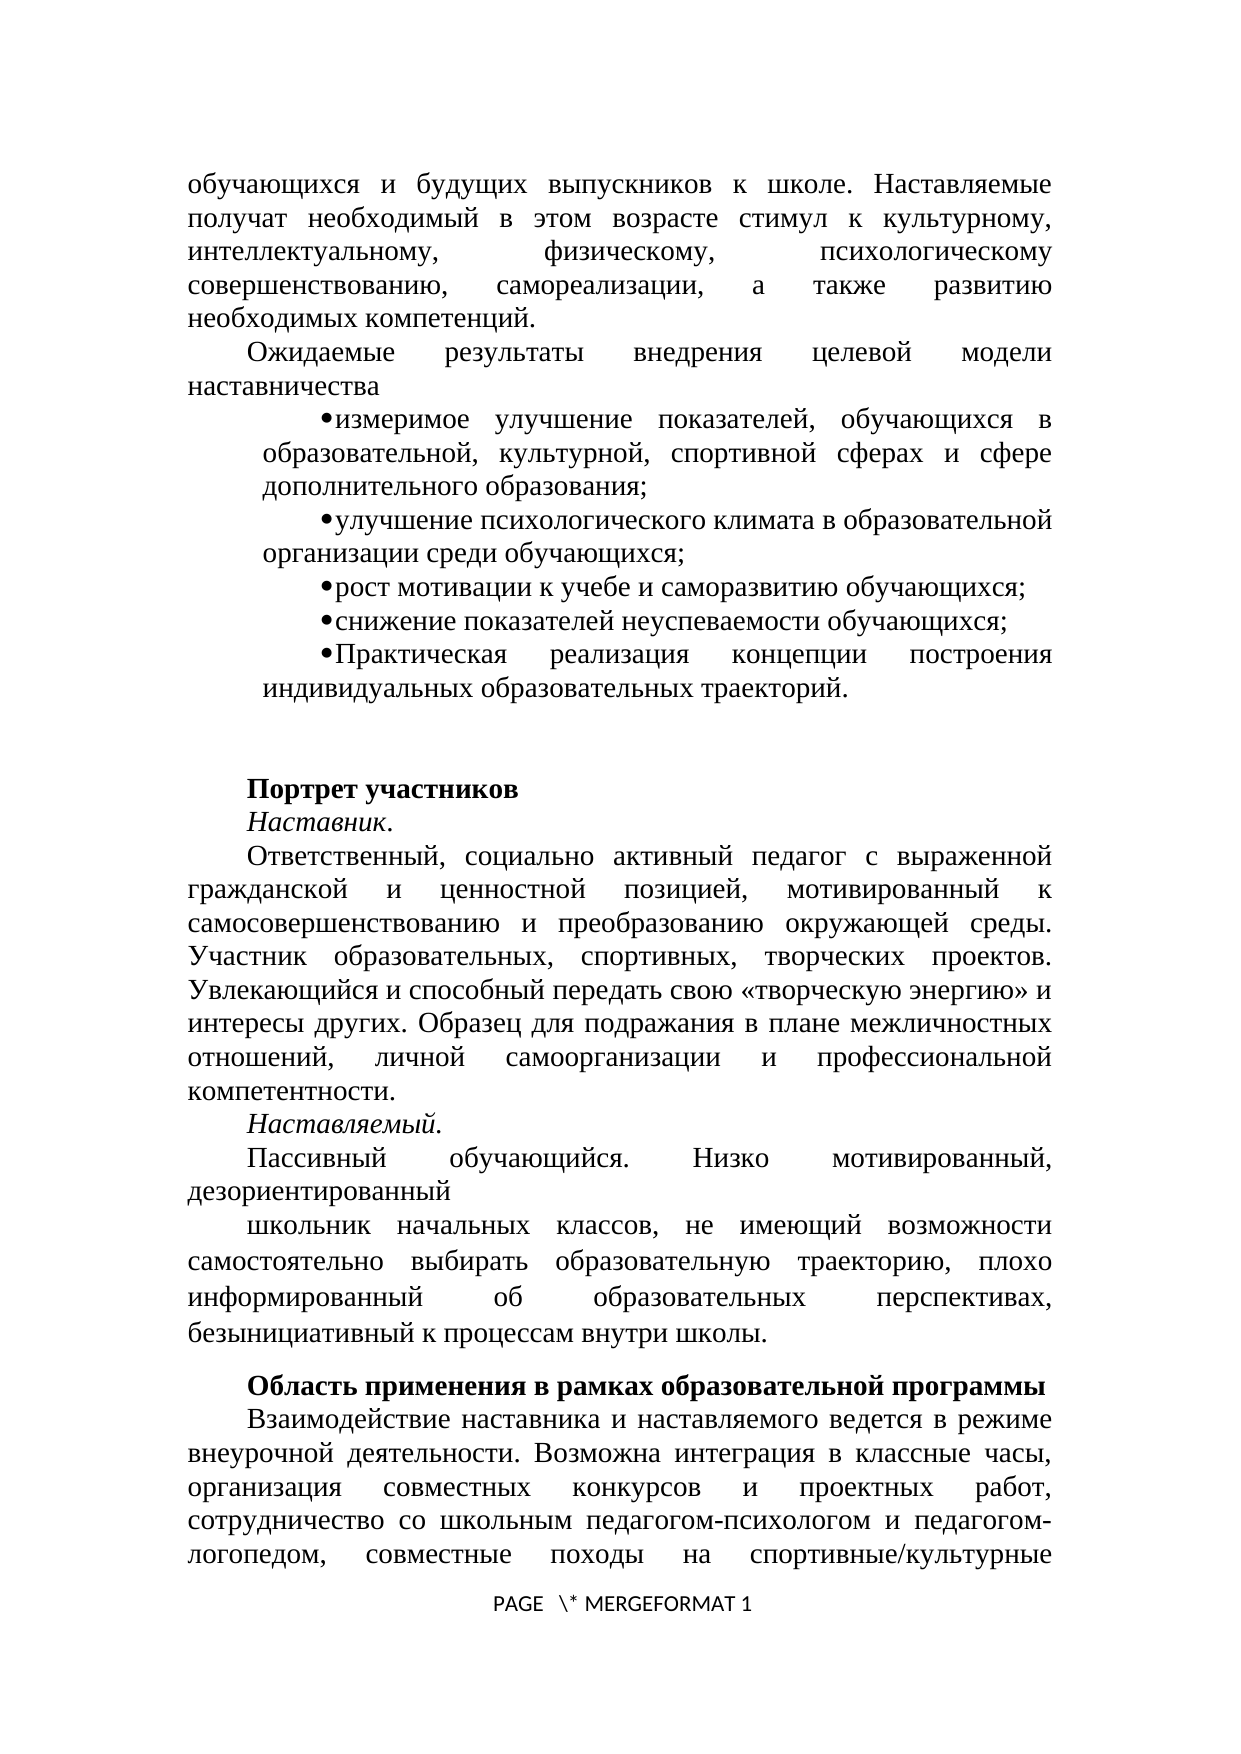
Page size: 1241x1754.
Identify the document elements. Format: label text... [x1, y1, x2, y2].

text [187, 1402, 1053, 1569]
text Ответственный, социально активный педагог с выраженной гражданской и ценностной позицией, мотивированный к самосовершенствованию и преобразованию окружающей среды. Участник образовательных, спортивных, творческих проектов. Увлекающийся и способный передать свою «творческую энергию» и интересы других. Образец для подражания в плане межличностных отношений, личной самоорганизации и профессиональной компетентности. [187, 838, 1053, 1106]
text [187, 166, 1053, 334]
text Пассивный обучающийся. Низко мотивированный, дезориентированный [187, 1140, 1053, 1207]
text Ожидаемые результаты внедрения целевой модели наставничества [187, 334, 1053, 401]
list снижение показателей неуспеваемости обучающихся; [262, 603, 1053, 636]
list улучшение психологического климата в образовательной организации среди обучающихся; [262, 502, 1053, 569]
list Практическая реализация концепции построения индивидуальных образовательных траекторий. [262, 636, 1053, 704]
text школьник начальных классов, не имеющий возможности самостоятельно выбирать образовательную траекторию, плохо информированный об образовательных перспективах, безынициативный к процессам внутри школы. [187, 1207, 1053, 1349]
list рост мотивации к учебе и саморазвитию обучающихся; [262, 569, 1053, 603]
text Наставник. [187, 804, 1053, 838]
text Область применения в рамках образовательной программы [187, 1368, 1053, 1402]
text Портрет участников [187, 771, 1053, 804]
text Наставляемый. [187, 1106, 1053, 1140]
list измеримое улучшение показателей, обучающихся в образовательной, культурной, спортивной сферах и сфере дополнительного образования; [262, 401, 1053, 502]
